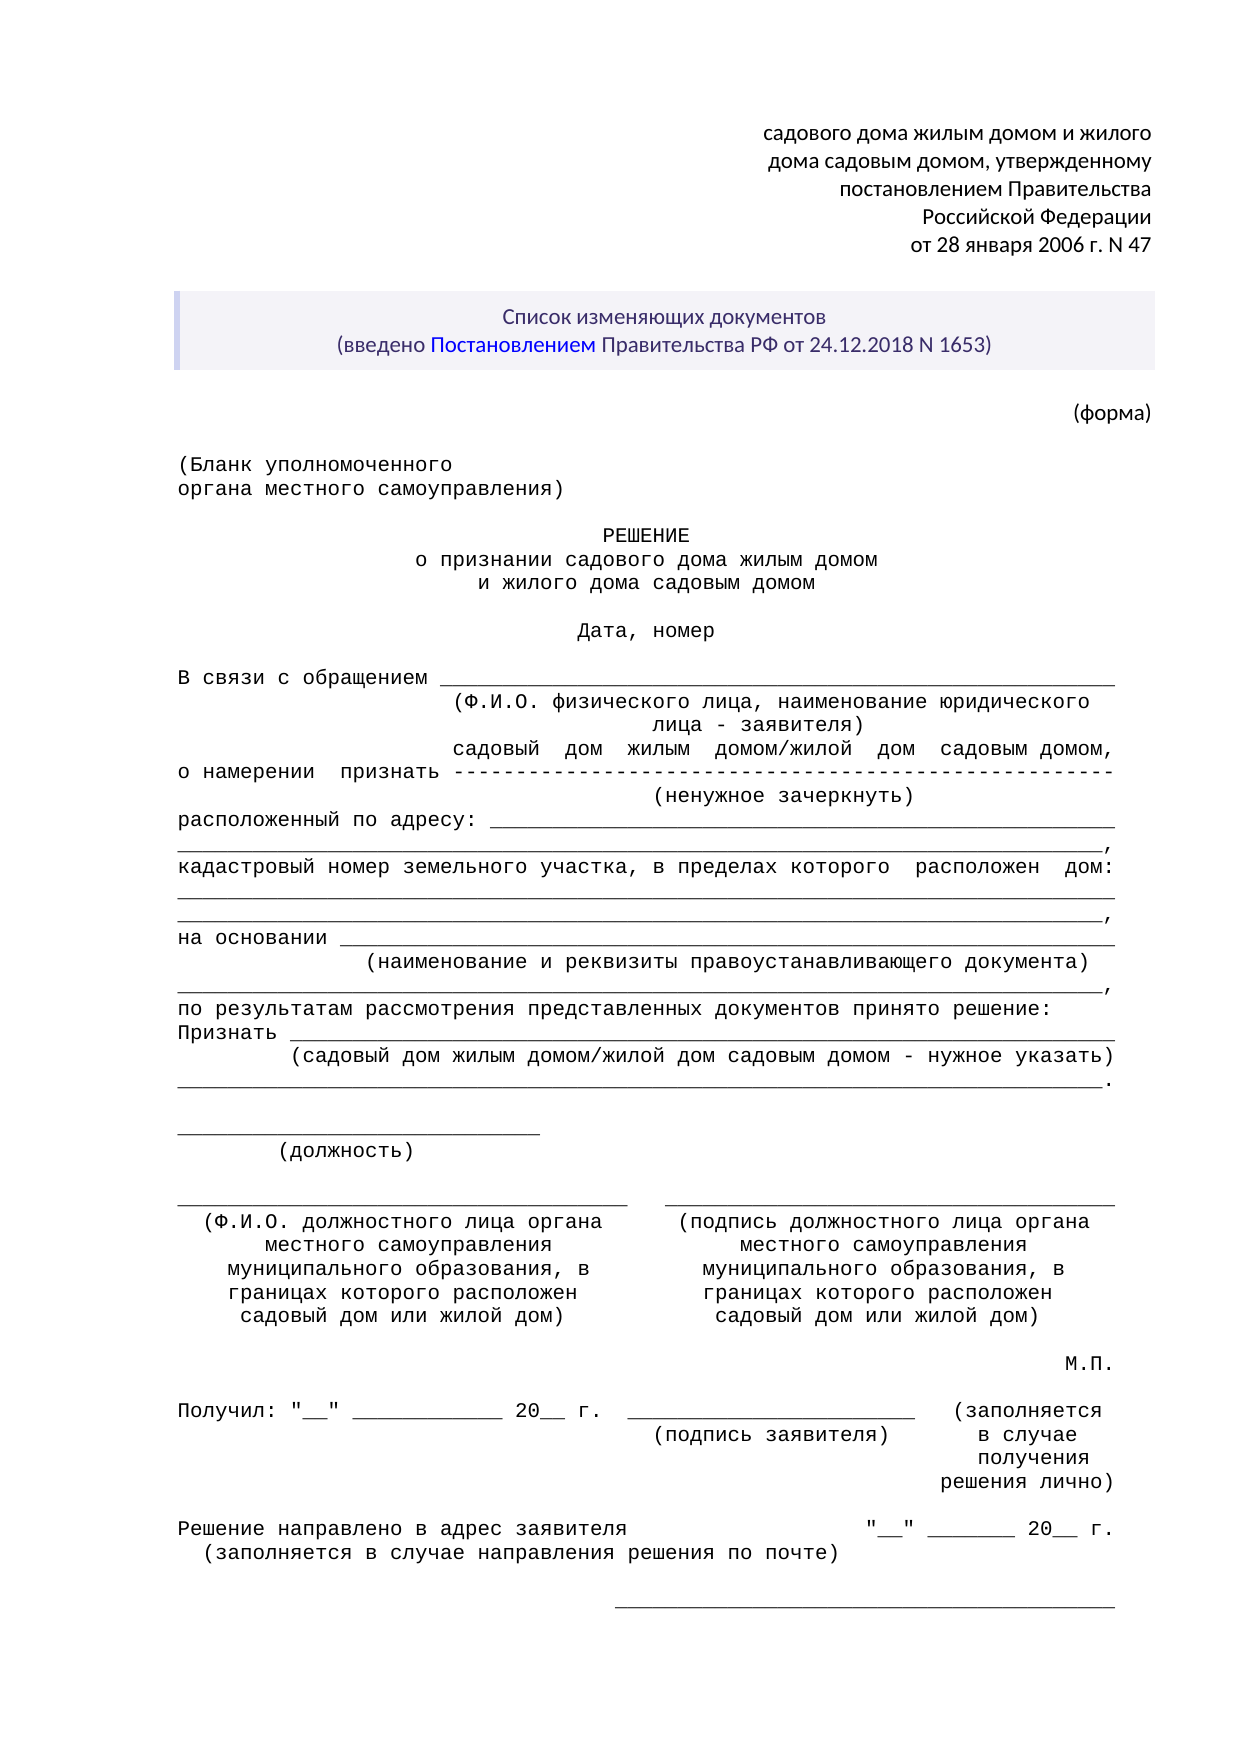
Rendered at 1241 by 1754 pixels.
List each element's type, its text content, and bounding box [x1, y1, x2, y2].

text границах которого расположен границах которого расположен [177, 1282, 1152, 1305]
text (садовый дом жилым домом/жилой дом садовым домом - нужное указать) [177, 1045, 1152, 1069]
text Признать __________________________________________________________________ [177, 1022, 1152, 1045]
text о признании садового дома жилым домом [177, 549, 1152, 572]
text __________________________________________________________________________, [177, 974, 1152, 998]
text (Ф.И.О. должностного лица органа (подпись должностного лица органа [177, 1211, 1152, 1234]
text садового дома жилым домом и жилого [177, 118, 1152, 146]
text по результатам рассмотрения представленных документов принято решение: [177, 998, 1152, 1022]
text Решение направлено в адрес заявителя "__" _______ 20__ г. [177, 1518, 1152, 1542]
text местного самоуправления местного самоуправления [177, 1234, 1152, 1258]
text (подпись заявителя) в случае [177, 1424, 1152, 1447]
text расположенный по адресу: __________________________________________________ [177, 809, 1152, 832]
text (должность) [177, 1140, 1152, 1163]
text о намерении признать ----------------------------------------------------- [177, 762, 1152, 785]
text и жилого дома садовым домом [177, 572, 1152, 596]
text муниципального образования, в муниципального образования, в [177, 1258, 1152, 1282]
text постановлением Правительства [177, 174, 1152, 202]
text на основании ______________________________________________________________ [177, 927, 1152, 951]
text Российской Федерации [177, 202, 1152, 230]
text ________________________________________ [177, 1589, 1152, 1613]
text __________________________________________________________________________, [177, 903, 1152, 927]
text (Ф.И.О. физического лица, наименование юридического [177, 691, 1152, 714]
text органа местного самоуправления) [177, 478, 1152, 501]
text садовый дом жилым домом/жилой дом садовым домом, [177, 738, 1152, 762]
text РЕШЕНИЕ [177, 525, 1152, 549]
text __________________________________________________________________________. [177, 1069, 1152, 1093]
table_header Список изменяющих документов (введено Постановлением Правительства РФ от 24.12.2018 N 1653) [180, 291, 1149, 370]
text (Бланк уполномоченного [177, 454, 1152, 478]
text _____________________________ [177, 1116, 1152, 1140]
text получения [177, 1447, 1152, 1471]
text садовый дом или жилой дом) садовый дом или жилой дом) [177, 1305, 1152, 1329]
text В связи с обращением ______________________________________________________ [177, 667, 1152, 691]
text лица - заявителя) [177, 714, 1152, 738]
text кадастровый номер земельного участка, в пределах которого расположен дом: [177, 856, 1152, 880]
text М.П. [177, 1353, 1152, 1376]
text решения лично) [177, 1471, 1152, 1494]
text Получил: "__" ____________ 20__ г. _______________________ (заполняется [177, 1400, 1152, 1424]
text ____________________________________ ____________________________________ [177, 1187, 1152, 1211]
text от 28 января 2006 г. N 47 [177, 230, 1152, 258]
text (форма) [177, 398, 1152, 426]
text (наименование и реквизиты правоустанавливающего документа) [177, 951, 1152, 974]
text Дата, номер [177, 620, 1152, 643]
text ___________________________________________________________________________ [177, 880, 1152, 903]
text __________________________________________________________________________, [177, 832, 1152, 856]
text дома садовым домом, утвержденному [177, 146, 1152, 174]
text (заполняется в случае направления решения по почте) [177, 1542, 1152, 1566]
text (ненужное зачеркнуть) [177, 785, 1152, 809]
